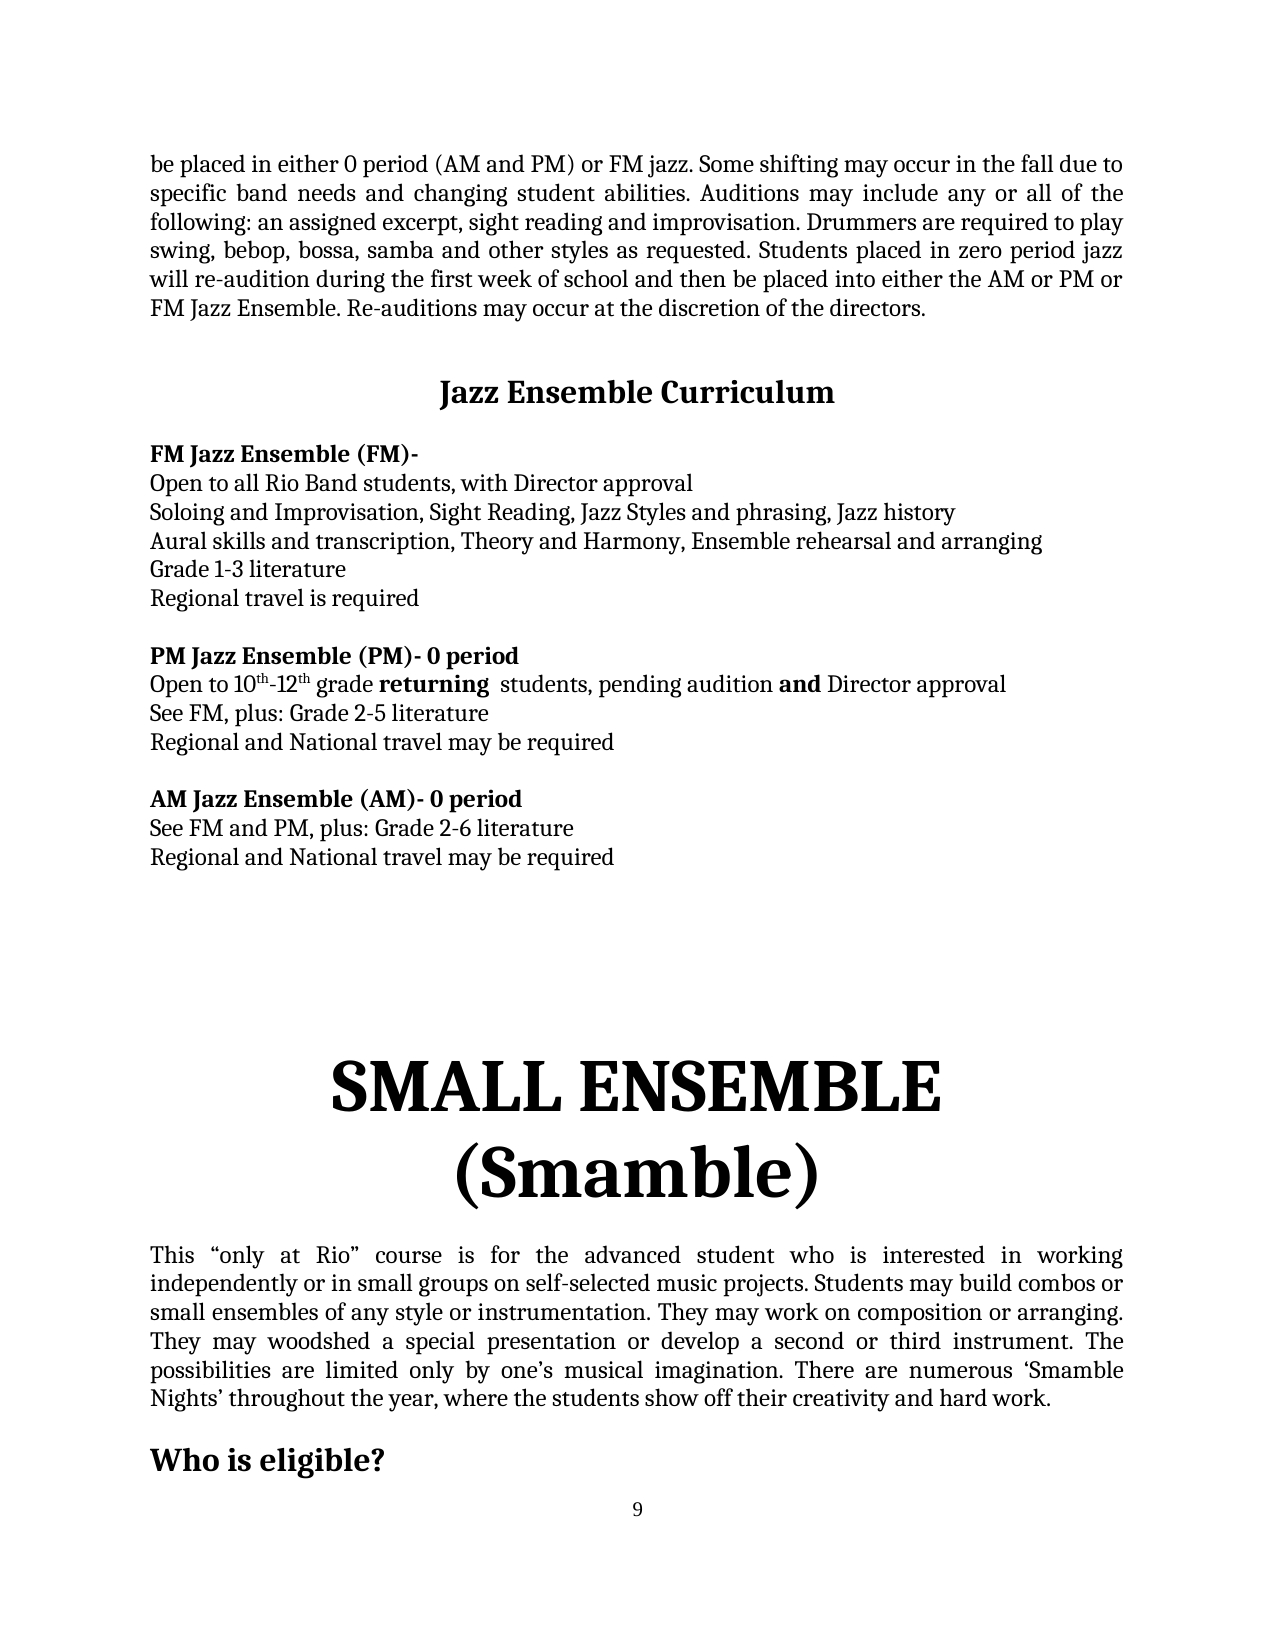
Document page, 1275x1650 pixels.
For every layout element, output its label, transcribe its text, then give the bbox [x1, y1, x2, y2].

text Soloing and Improvisation, Sight Reading, Jazz Styles and phrasing, Jazz history [150, 498, 1125, 527]
text Aural skills and transcription, Theory and Harmony, Ensemble rehearsal and arranging [150, 527, 1125, 555]
text Regional and National travel may be required [150, 728, 1125, 757]
text Jazz Ensemble Curriculum [150, 373, 1125, 412]
text Regional travel is required [150, 584, 1125, 613]
text PM Jazz Ensemble (PM)- 0 period [150, 642, 1125, 670]
text Open to 10th-12th grade returning students, pending audition and Director approval [150, 670, 1125, 699]
text See FM and PM, plus: Grade 2-6 literature [150, 814, 1125, 843]
text Who is eligible? [150, 1442, 1125, 1480]
text This “only at Rio” course is for the advanced student who is interested in working independently or in small groups on self-selected music projects. Students may build combos or small ensembles of any style or instrumentation. They may work on composition or arranging. They may woodshed a special presentation or develop a second or third instrument. The possibilities are limited only by one’s musical imagination. There are numerous ‘Smamble Nights’ throughout the year, where the students show off their creativity and hard work. [150, 1241, 1125, 1413]
text Open to all Rio Band students, with Director approval [150, 469, 1125, 498]
text Grade 1-3 literature [150, 555, 1125, 584]
text AM Jazz Ensemble (AM)- 0 period [150, 785, 1125, 814]
text FM Jazz Ensemble (FM)- [150, 440, 1125, 469]
text SMALL ENSEMBLE (Smamble) [150, 1044, 1125, 1217]
text See FM, plus: Grade 2-5 literature [150, 699, 1125, 728]
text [150, 150, 1125, 322]
text Regional and National travel may be required [150, 843, 1125, 872]
